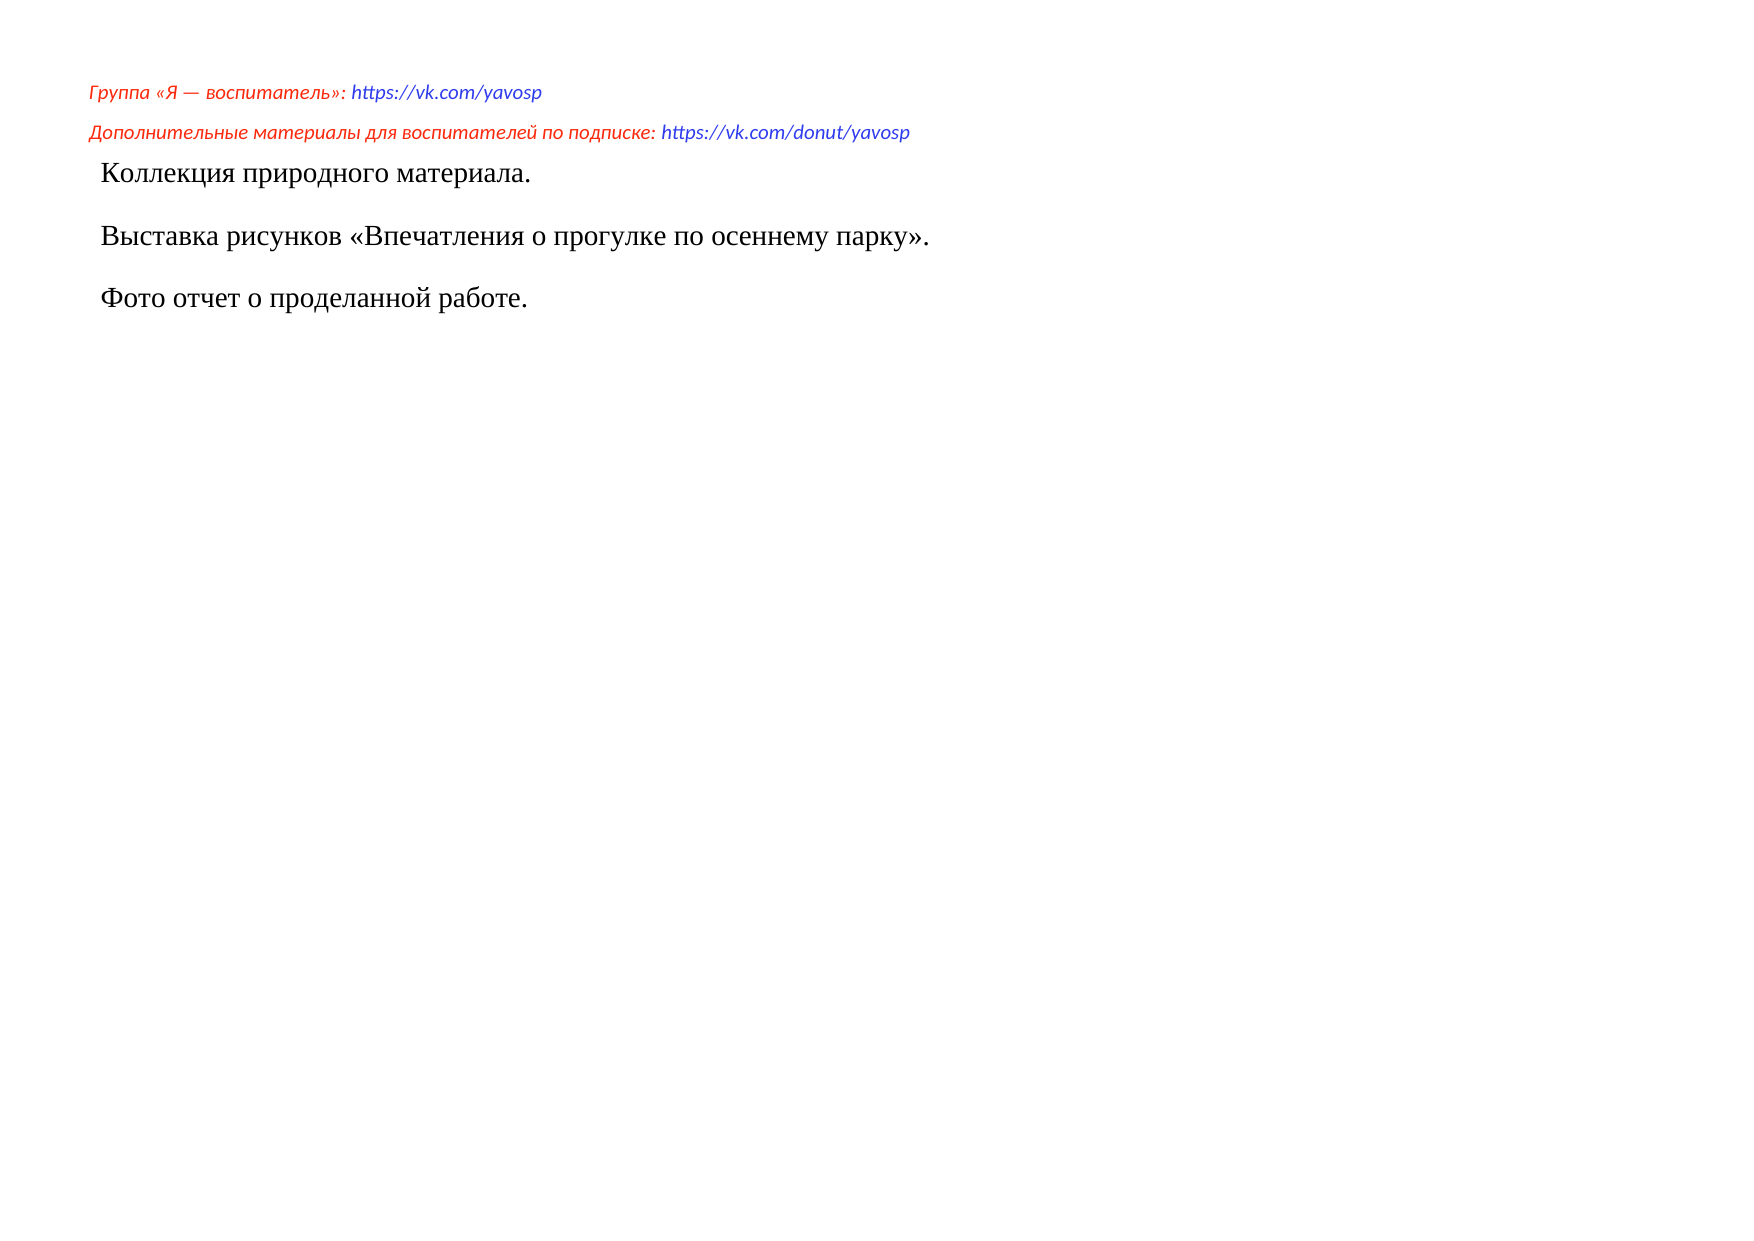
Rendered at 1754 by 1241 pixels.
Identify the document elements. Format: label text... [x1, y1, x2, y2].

text Коллекция природного материала. [93, 156, 1656, 189]
text Выставка рисунков «Впечатления о прогулке по осеннему парку». [93, 218, 1656, 251]
text Фото отчет о проделанной работе. [93, 280, 1656, 313]
